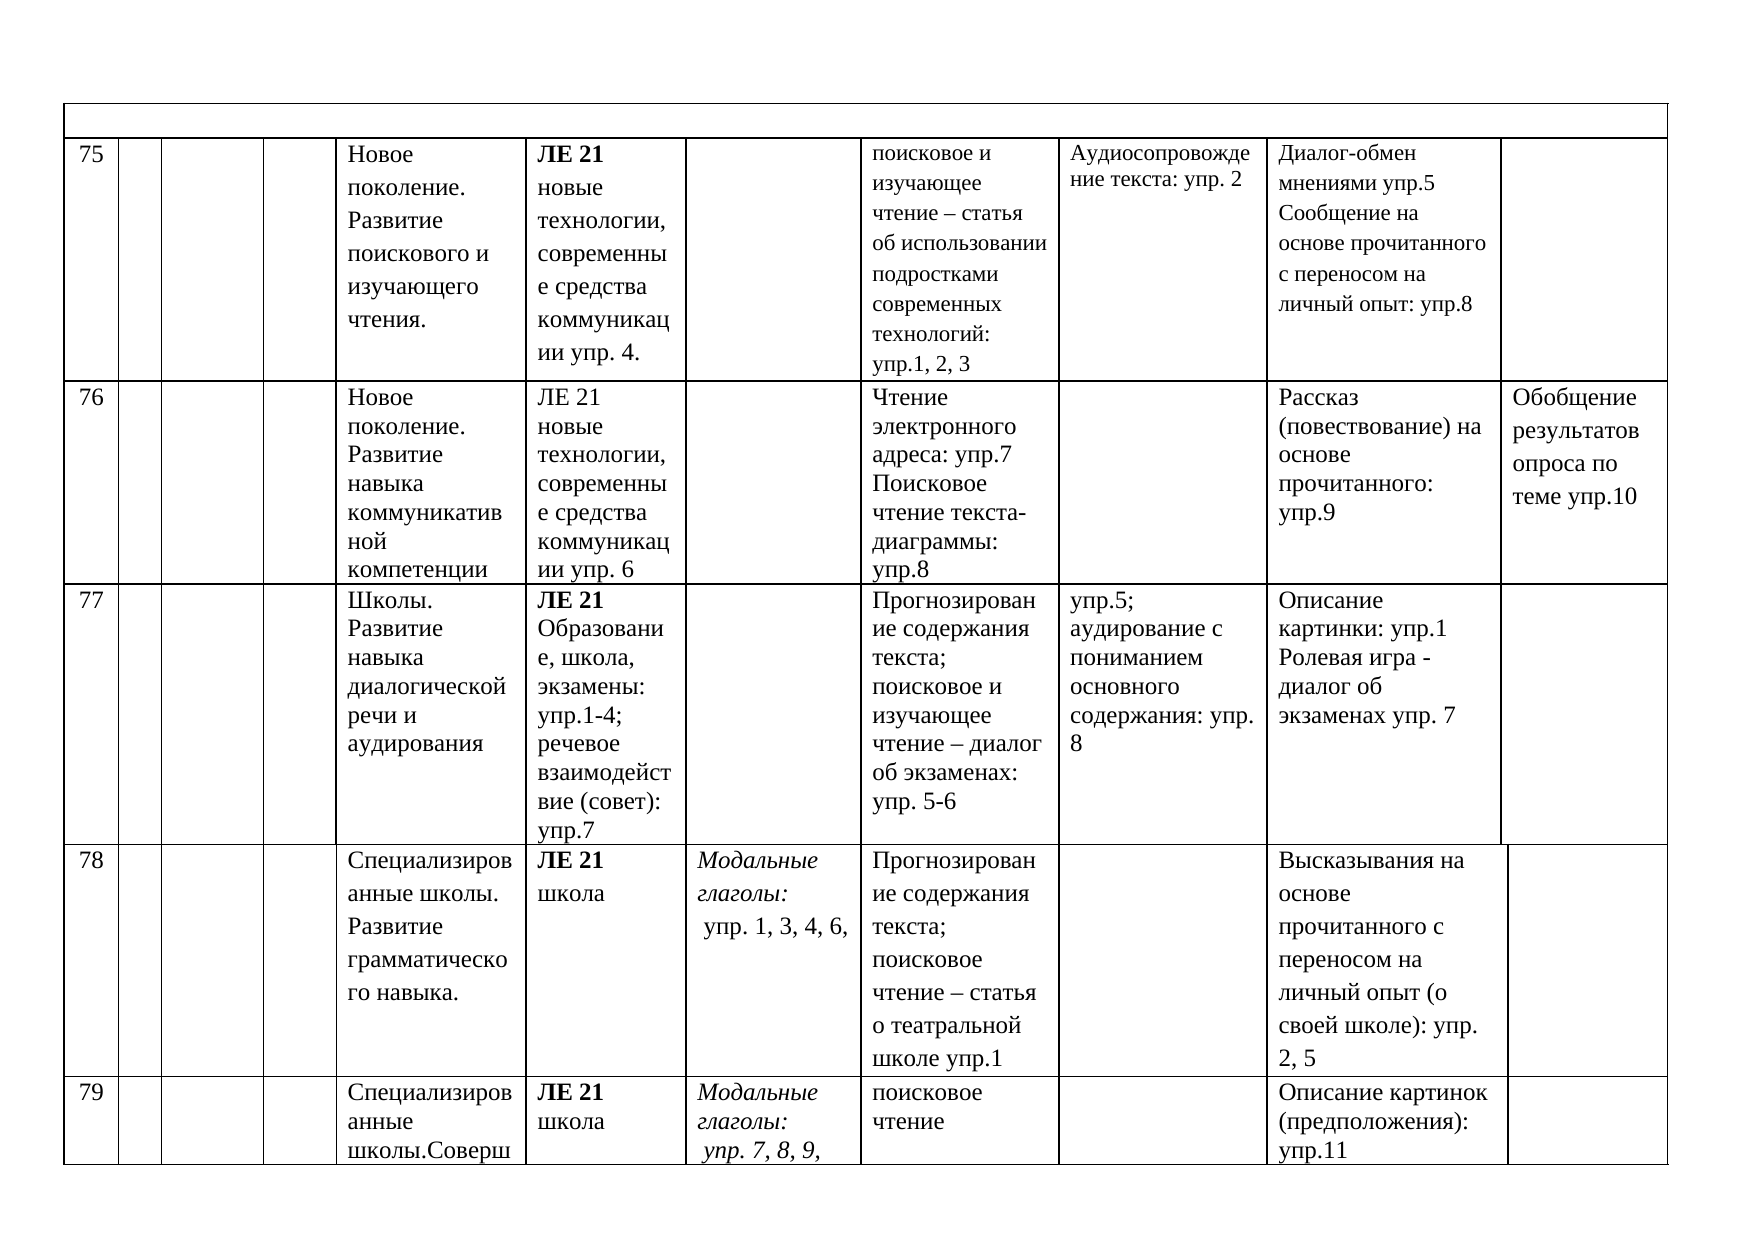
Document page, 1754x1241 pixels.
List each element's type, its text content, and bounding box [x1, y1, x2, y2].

table_cell Чтение электронного адреса: упр.7 Поисковое чтение текста-диаграммы: упр.8 [862, 382, 1058, 583]
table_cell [65, 104, 1667, 137]
table_cell 76 [65, 382, 118, 583]
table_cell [1268, 1077, 1507, 1164]
table_cell [1502, 585, 1667, 843]
table_cell Школы. Развитие навыка диалогической речи и аудирования [337, 585, 525, 843]
table_cell Новое поколение. Развитие поискового и изучающего чтения. [337, 139, 525, 380]
table_cell [119, 382, 161, 583]
table_cell поисковое чтение [862, 1077, 1058, 1164]
table_cell Высказывания на основе прочитанного с переносом на личный опыт (о своей школе): упр. 2, 5 [1268, 845, 1507, 1076]
table_cell [1509, 1077, 1667, 1164]
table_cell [687, 1077, 860, 1164]
table_cell Модальные глаголы: упр. 1, 3, 4, 6, [687, 845, 860, 1076]
table_cell упр.5; аудирование с пониманием основного содержания: упр. 8 [1060, 585, 1266, 843]
table_cell Описание картинки: упр.1 Ролевая игра -диалог об экзаменах упр. 7 [1268, 585, 1500, 843]
table_cell Специализированные школы. Развитие грамматического навыка. [337, 845, 525, 1076]
table_cell [687, 139, 860, 380]
table_cell [119, 585, 161, 843]
table_cell ЛЕ 21 Образование, школа, экзамены: упр.1-4; речевое взаимодействие (совет): упр.7 [527, 585, 685, 843]
table_cell [162, 139, 263, 380]
table_cell [687, 585, 860, 843]
table_cell Прогнозирование содержания текста; поисковое и изучающее чтение – диалог об экзаменах: упр. 5-6 [862, 585, 1058, 843]
table_cell [687, 382, 860, 583]
table_cell [162, 1077, 263, 1164]
table_cell Аудиосопровождение текста: упр. 2 [1060, 139, 1266, 380]
table_cell [1060, 1077, 1266, 1164]
table_cell [119, 1077, 161, 1164]
table_cell [1502, 139, 1667, 380]
table_cell Прогнозирование содержания текста; поисковое чтение – статья о театральной школе упр.1 [862, 845, 1058, 1076]
table_cell 77 [65, 585, 118, 843]
table_cell [162, 585, 263, 843]
table_cell ЛЕ 21 новые технологии, современные средства коммуникации упр. 4. [527, 139, 685, 380]
table_cell [264, 139, 335, 380]
table_cell [119, 139, 161, 380]
table_cell [1060, 845, 1266, 1076]
table_cell [162, 845, 263, 1076]
table_cell [264, 845, 336, 1076]
table_cell [1509, 845, 1667, 1076]
table_cell [264, 1077, 336, 1164]
table_cell 79 [65, 1077, 118, 1164]
table_cell ЛЕ 21 школа [527, 1077, 685, 1164]
table_cell Новое поколение. Развитие навыка коммуникативной компетенции [337, 382, 525, 583]
table_cell [264, 585, 335, 843]
table_cell [1060, 382, 1266, 583]
table_cell ЛЕ 21 школа [527, 845, 685, 1076]
table_cell [162, 382, 263, 583]
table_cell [337, 1077, 525, 1164]
table_cell ЛЕ 21 новые технологии, современные средства коммуникации упр. 6 [527, 382, 685, 583]
table_cell [264, 382, 335, 583]
table_cell [119, 845, 161, 1076]
table_cell Обобщение результатов опроса по теме упр.10 [1502, 382, 1667, 583]
table_cell Диалог-обмен мнениями упр.5 Сообщение на основе прочитанного с переносом на личный опыт: упр.8 [1268, 139, 1500, 380]
table_cell Рассказ (повествование) на основе прочитанного: упр.9 [1268, 382, 1500, 583]
table_cell 78 [65, 845, 118, 1076]
table_cell поисковое и изучающее чтение – статья об использовании подростками современных технологий: упр.1, 2, 3 [862, 139, 1058, 380]
table_cell 75 [65, 139, 118, 380]
